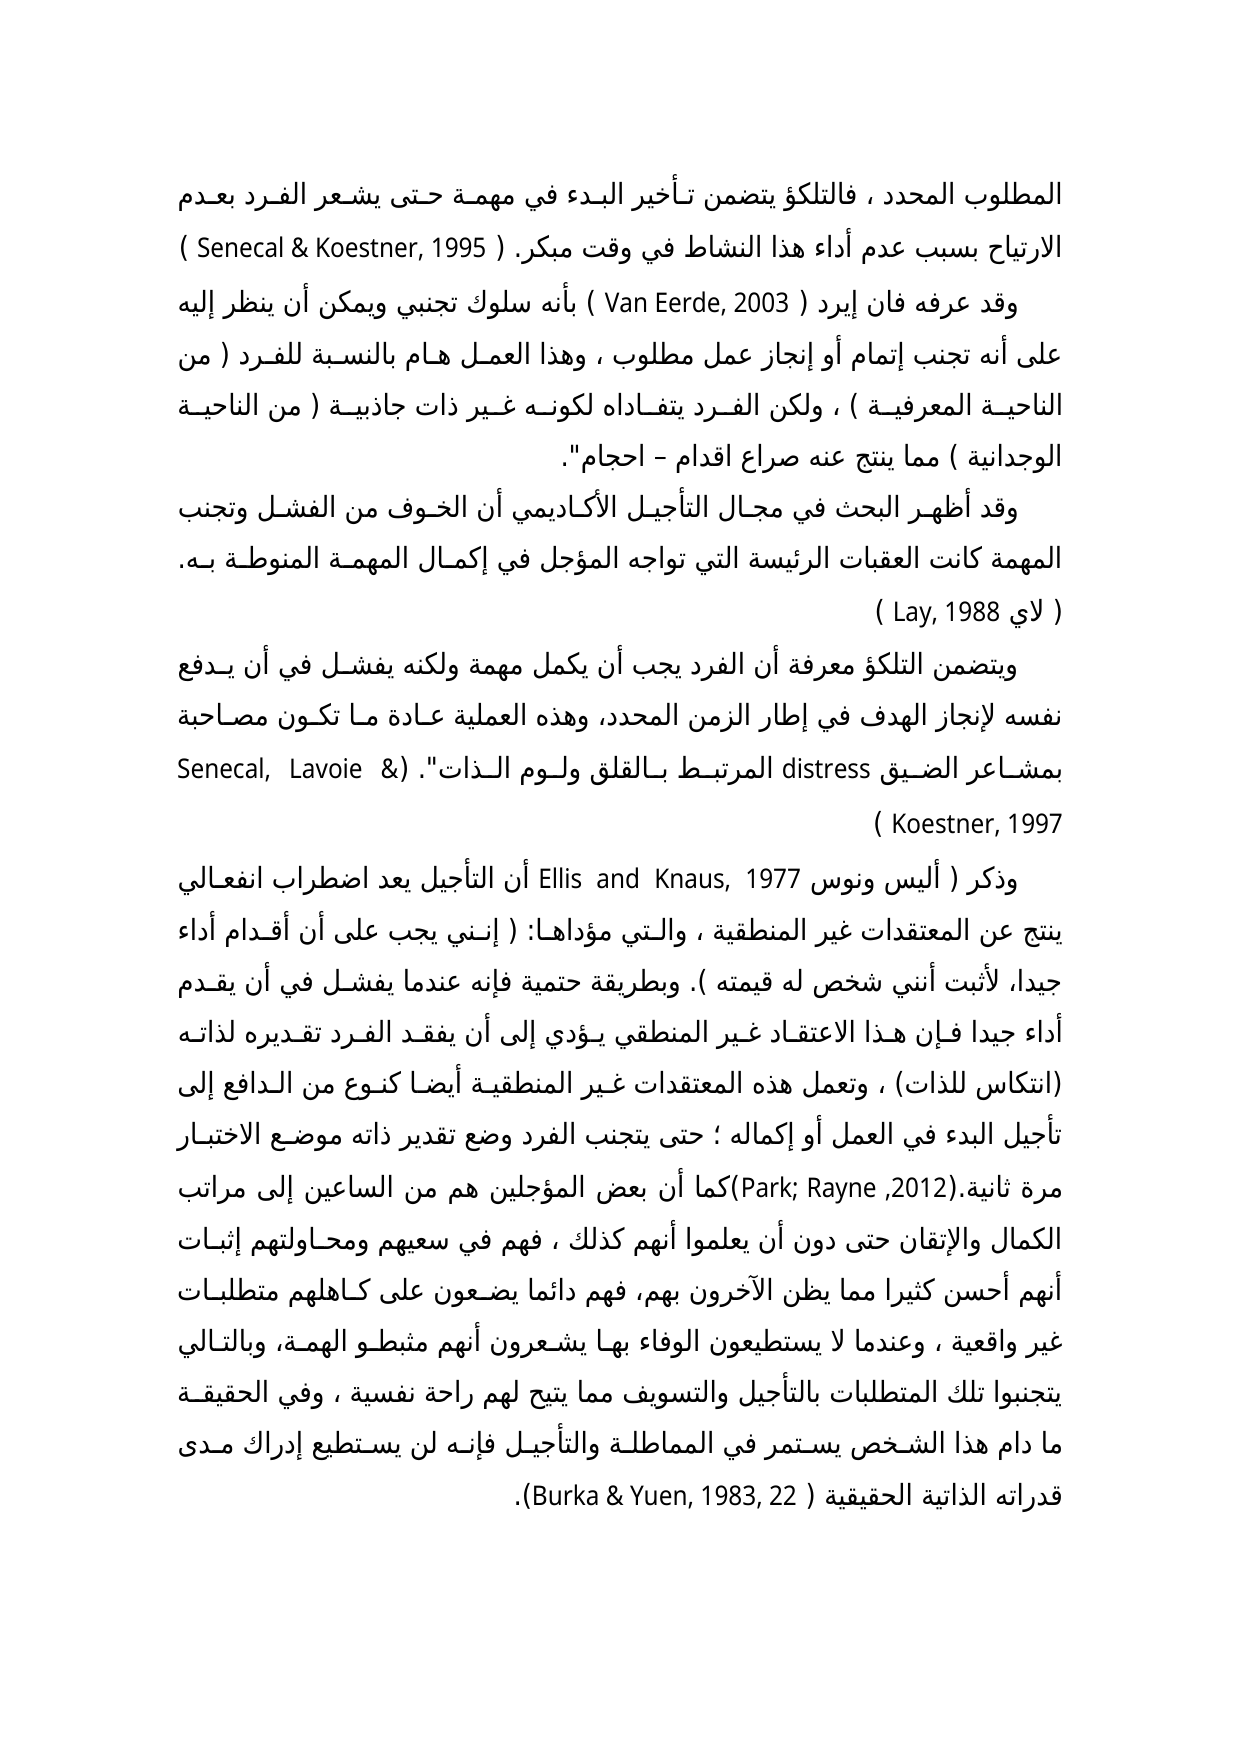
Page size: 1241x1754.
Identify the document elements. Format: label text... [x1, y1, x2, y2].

text وقد عرفه فان إيرد ( Van Eerde, 2003 ) بأنه سلوك تجنبي ويمكن أن ينظر إليه على أنه تجنب إتمام أو إنجاز عمل مطلوب ، وهذا العمل هام بالنسبة للفرد ( من الناحية المعرفية ) ، ولكن الفرد يتفاداه لكونه غير ذات جاذبية ( من الناحية الوجدانية ) مما ينتج عنه صراع اقدام – احجام". [177, 283, 1063, 473]
text وقد أظهر البحث في مجال التأجيل الأكاديمي أن الخوف من الفشل وتجنب المهمة كانت العقبات الرئيسة التي تواجه المؤجل في إكمال المهمة المنوطة به. ( لاي Lay, 1988 ) [177, 490, 1063, 629]
text وذكر ( أليس ونوس Ellis and Knaus, 1977 أن التأجيل يعد اضطراب انفعالي ينتج عن المعتقدات غير المنطقية ، والتي مؤداها: ( إنني يجب على أن أقدام أداء جيدا، لأثبت أنني شخص له قيمته ). وبطريقة حتمية فإنه عندما يفشل في أن يقدم أداء جيدا فإن هذا الاعتقاد غير المنطقي يؤدي إلى أن يفقد الفرد تقديره لذاته (انتكاس للذات) ، وتعمل هذه المعتقدات غير المنطقية أيضا كنوع من الدافع إلى تأجيل البدء في العمل أو إكماله ؛ حتى يتجنب الفرد وضع تقدير ذاته موضع الاختبار مرة ثانية.(Park; Rayne ,2012)كما أن بعض المؤجلين هم من الساعين إلى مراتب الكمال والإتقان حتى دون أن يعلموا أنهم كذلك ، فهم في سعيهم ومحاولتهم إثبات أنهم أحسن كثيرا مما يظن الآخرون بهم، فهم دائما يضعون على كاهلهم متطلبات غير واقعية ، وعندما لا يستطيعون الوفاء بها يشعرون أنهم مثبطو الهمة، وبالتالي يتجنبوا تلك المتطلبات بالتأجيل والتسويف مما يتيح لهم راحة نفسية ، وفي الحقيقة ما دام هذا الشخص يستمر في المماطلة والتأجيل فإنه لن يستطيع إدراك مدى قدراته الذاتية الحقيقية ( Burka & Yuen, 1983, 22). [177, 860, 1063, 1514]
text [177, 177, 1063, 265]
text ويتضمن التلكؤ معرفة أن الفرد يجب أن يكمل مهمة ولكنه يفشل في أن يدفع نفسه لإنجاز الهدف في إطار الزمن المحدد، وهذه العملية عادة ما تكون مصاحبة بمشاعر الضيق distress المرتبط بالقلق ولوم الذات". (Senecal, Lavoie & Koestner, 1997 ) [177, 647, 1063, 841]
